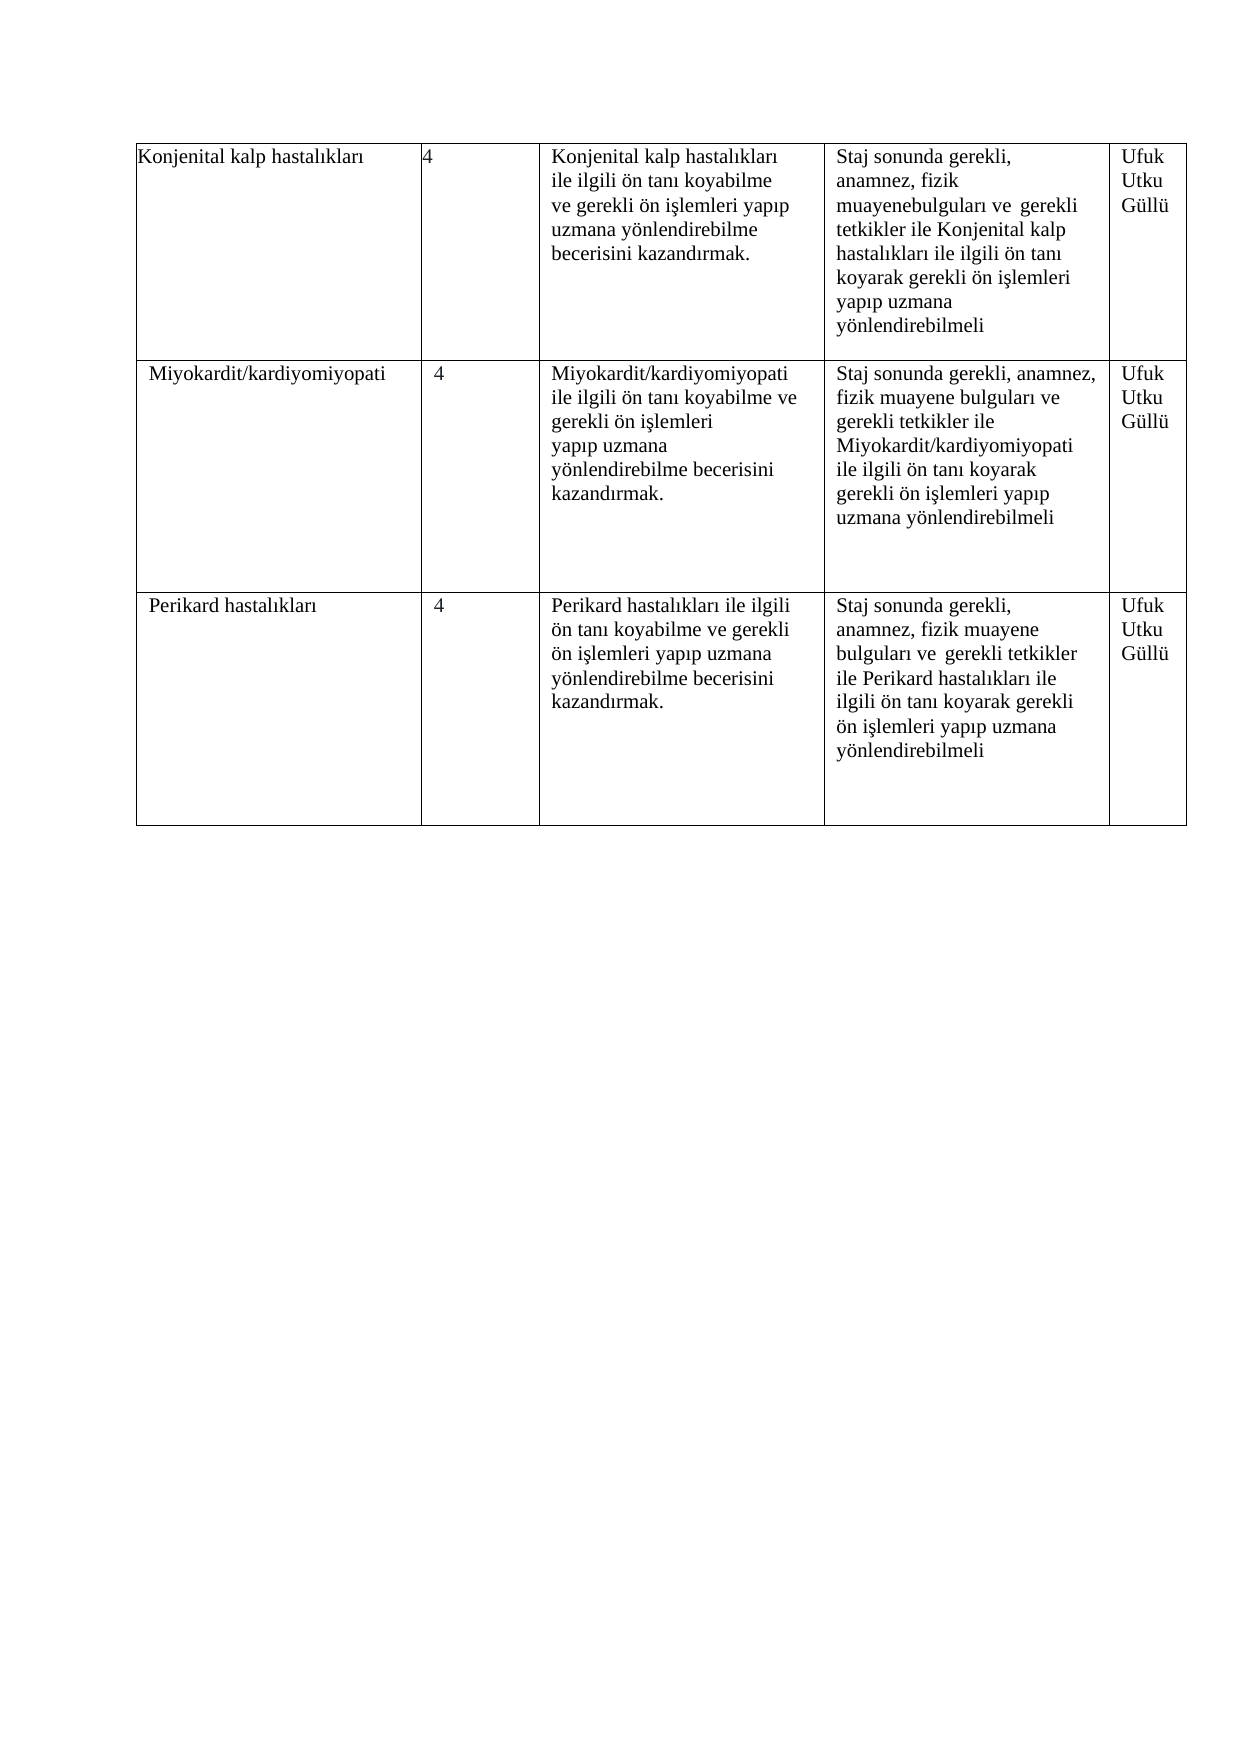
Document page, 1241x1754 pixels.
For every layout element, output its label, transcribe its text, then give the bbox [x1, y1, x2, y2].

table_header Konjenital kalp hastalıkları [137, 144, 421, 359]
table_cell Miyokardit/kardiyomiyopati [137, 361, 421, 592]
table_cell Staj sonunda gerekli, anamnez, fizik muayene bulguları ve gerekli tetkikler ile Perikard hastalıkları ile ilgili ön tanı koyarak gerekli ön işlemleri yapıp uzmana yönlendirebilmeli [825, 593, 1109, 825]
table_cell 4 [422, 361, 539, 592]
table_cell Ufuk Utku Güllü [1110, 593, 1186, 825]
table_cell Staj sonunda gerekli, anamnez, fizik muayene bulguları ve gerekli tetkikler ile Miyokardit/kardiyomiyopati ile ilgili ön tanı koyarak gerekli ön işlemleri yapıp uzmana yönlendirebilmeli [825, 361, 1109, 592]
table_header Konjenital kalp hastalıkları ile ilgili ön tanı koyabilme ve gerekli ön işlemleri yapıp uzmana yönlendirebilme becerisini kazandırmak. [540, 144, 824, 359]
table_cell Miyokardit/kardiyomiyopati ile ilgili ön tanı koyabilme ve gerekli ön işlemleri yapıp uzmana yönlendirebilme becerisini kazandırmak. [540, 361, 824, 592]
table_header 4 [422, 144, 539, 359]
table_header Ufuk Utku Güllü [1110, 144, 1186, 359]
table_cell Perikard hastalıkları [137, 593, 421, 825]
table_cell 4 [422, 593, 539, 825]
table_cell Perikard hastalıkları ile ilgili ön tanı koyabilme ve gerekli ön işlemleri yapıp uzmana yönlendirebilme becerisini kazandırmak. [540, 593, 824, 825]
table_cell Ufuk Utku Güllü [1110, 361, 1186, 592]
table_header Staj sonunda gerekli, anamnez, fizik muayenebulguları ve gerekli tetkikler ile Konjenital kalp hastalıkları ile ilgili ön tanı koyarak gerekli ön işlemleri yapıp uzmana yönlendirebilmeli [825, 144, 1109, 359]
